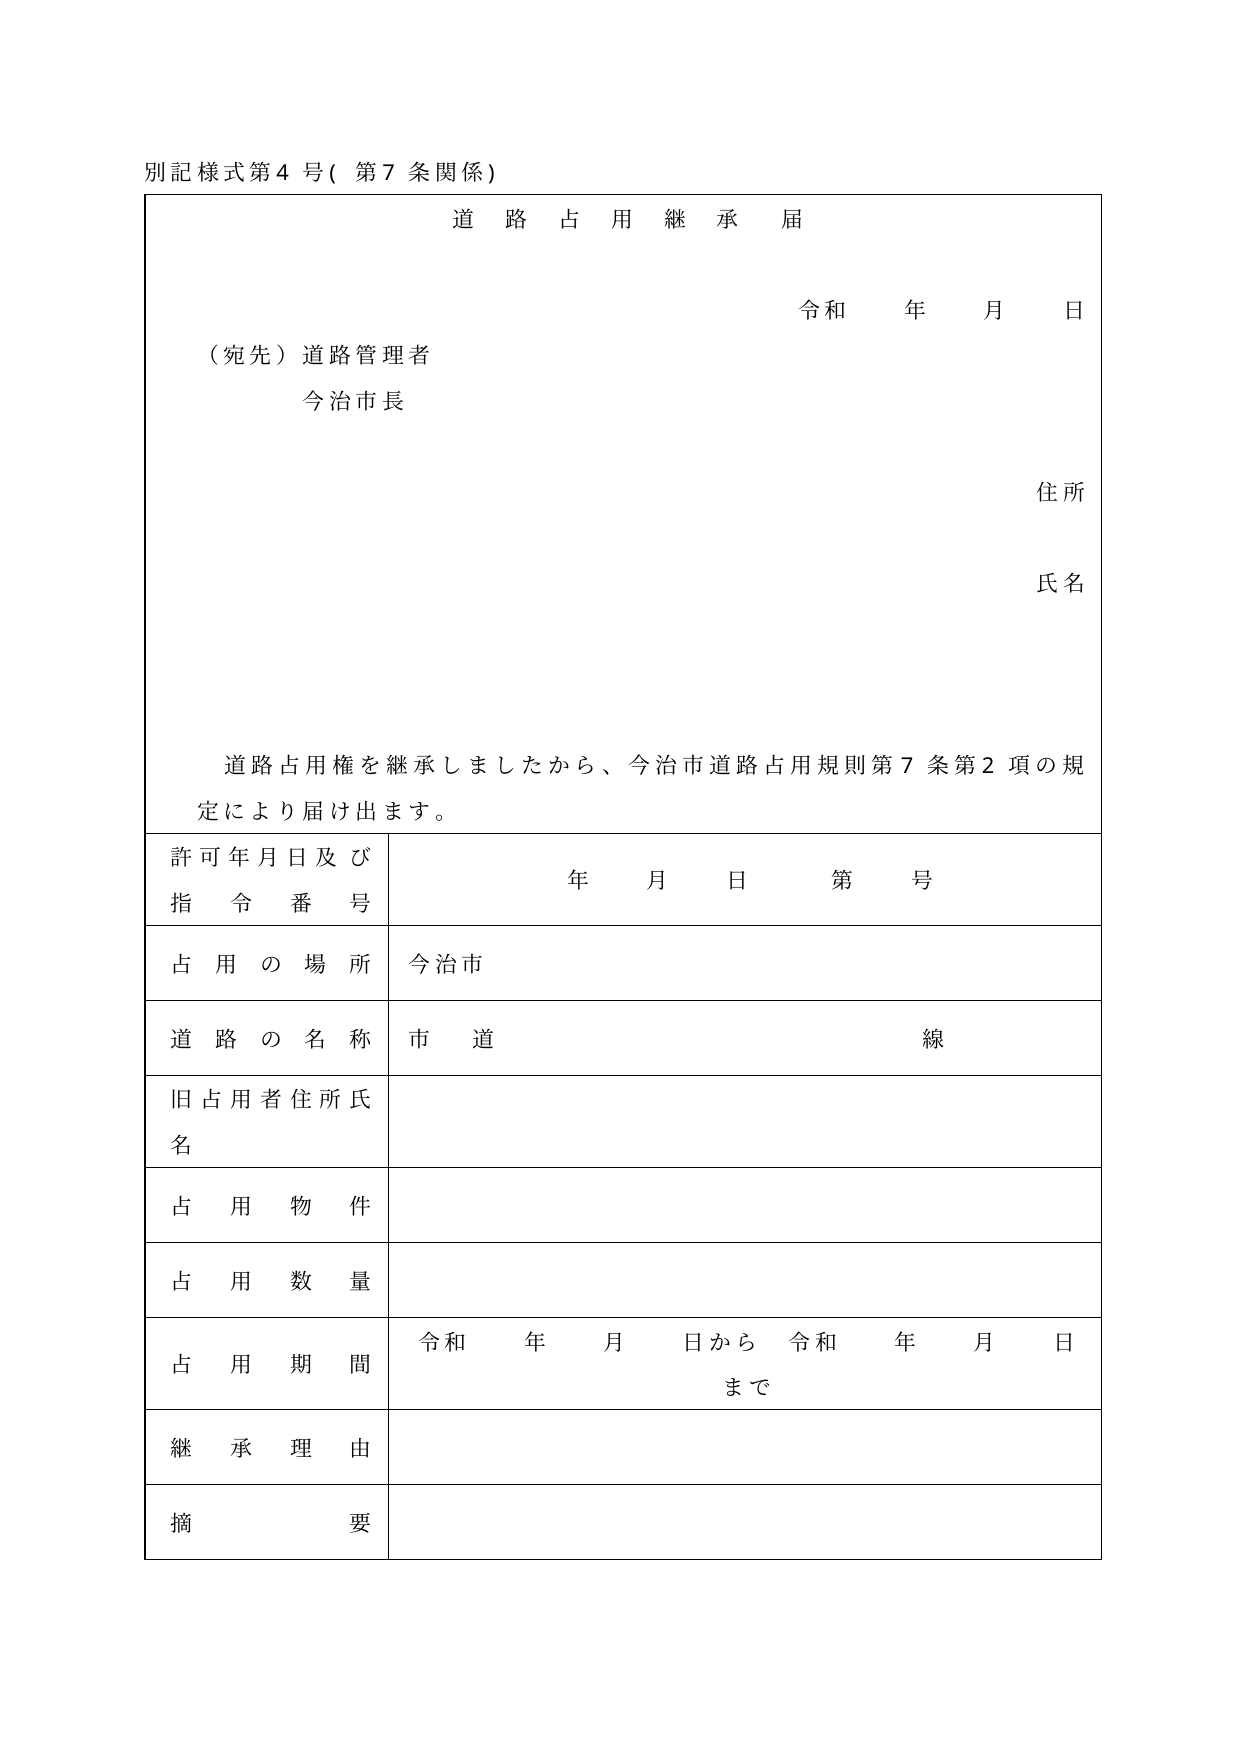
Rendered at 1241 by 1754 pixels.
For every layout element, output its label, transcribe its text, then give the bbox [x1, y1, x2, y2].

table_cell [389, 1168, 1101, 1242]
table_cell 継承理由 [146, 1410, 388, 1484]
table_cell [389, 1243, 1101, 1317]
table_cell 摘要 [146, 1485, 388, 1559]
table_cell 占用期間 [146, 1318, 388, 1409]
text 別記様式第4号(第7条関係) [144, 149, 1096, 194]
table_cell 許可年月日及び指令番号 [146, 834, 388, 924]
table_cell 旧占用者住所氏名 [146, 1076, 388, 1167]
table_header 道路占用継承届 令和 年 月 日 （宛先）道路管理者 今治市長 住所 氏名 道路占用権を継承しましたから、今治市道路占用規則第7条第2項の規定により届け出ます。 [146, 195, 1101, 832]
table_cell 年 月 日 第 号 [389, 834, 1101, 924]
table_cell 令和 年 月 日から 令和 年 月 日まで [389, 1318, 1101, 1409]
table_cell 市道 線 [389, 1001, 1101, 1074]
table_cell 占用の場所 [146, 926, 388, 999]
table_cell [389, 1076, 1101, 1167]
table_cell 今治市 [389, 926, 1101, 999]
table_cell 占用数量 [146, 1243, 388, 1317]
table_cell [389, 1485, 1101, 1559]
table_cell 占用物件 [146, 1168, 388, 1242]
table_cell [389, 1410, 1101, 1484]
table_cell 道路の名称 [146, 1001, 388, 1074]
